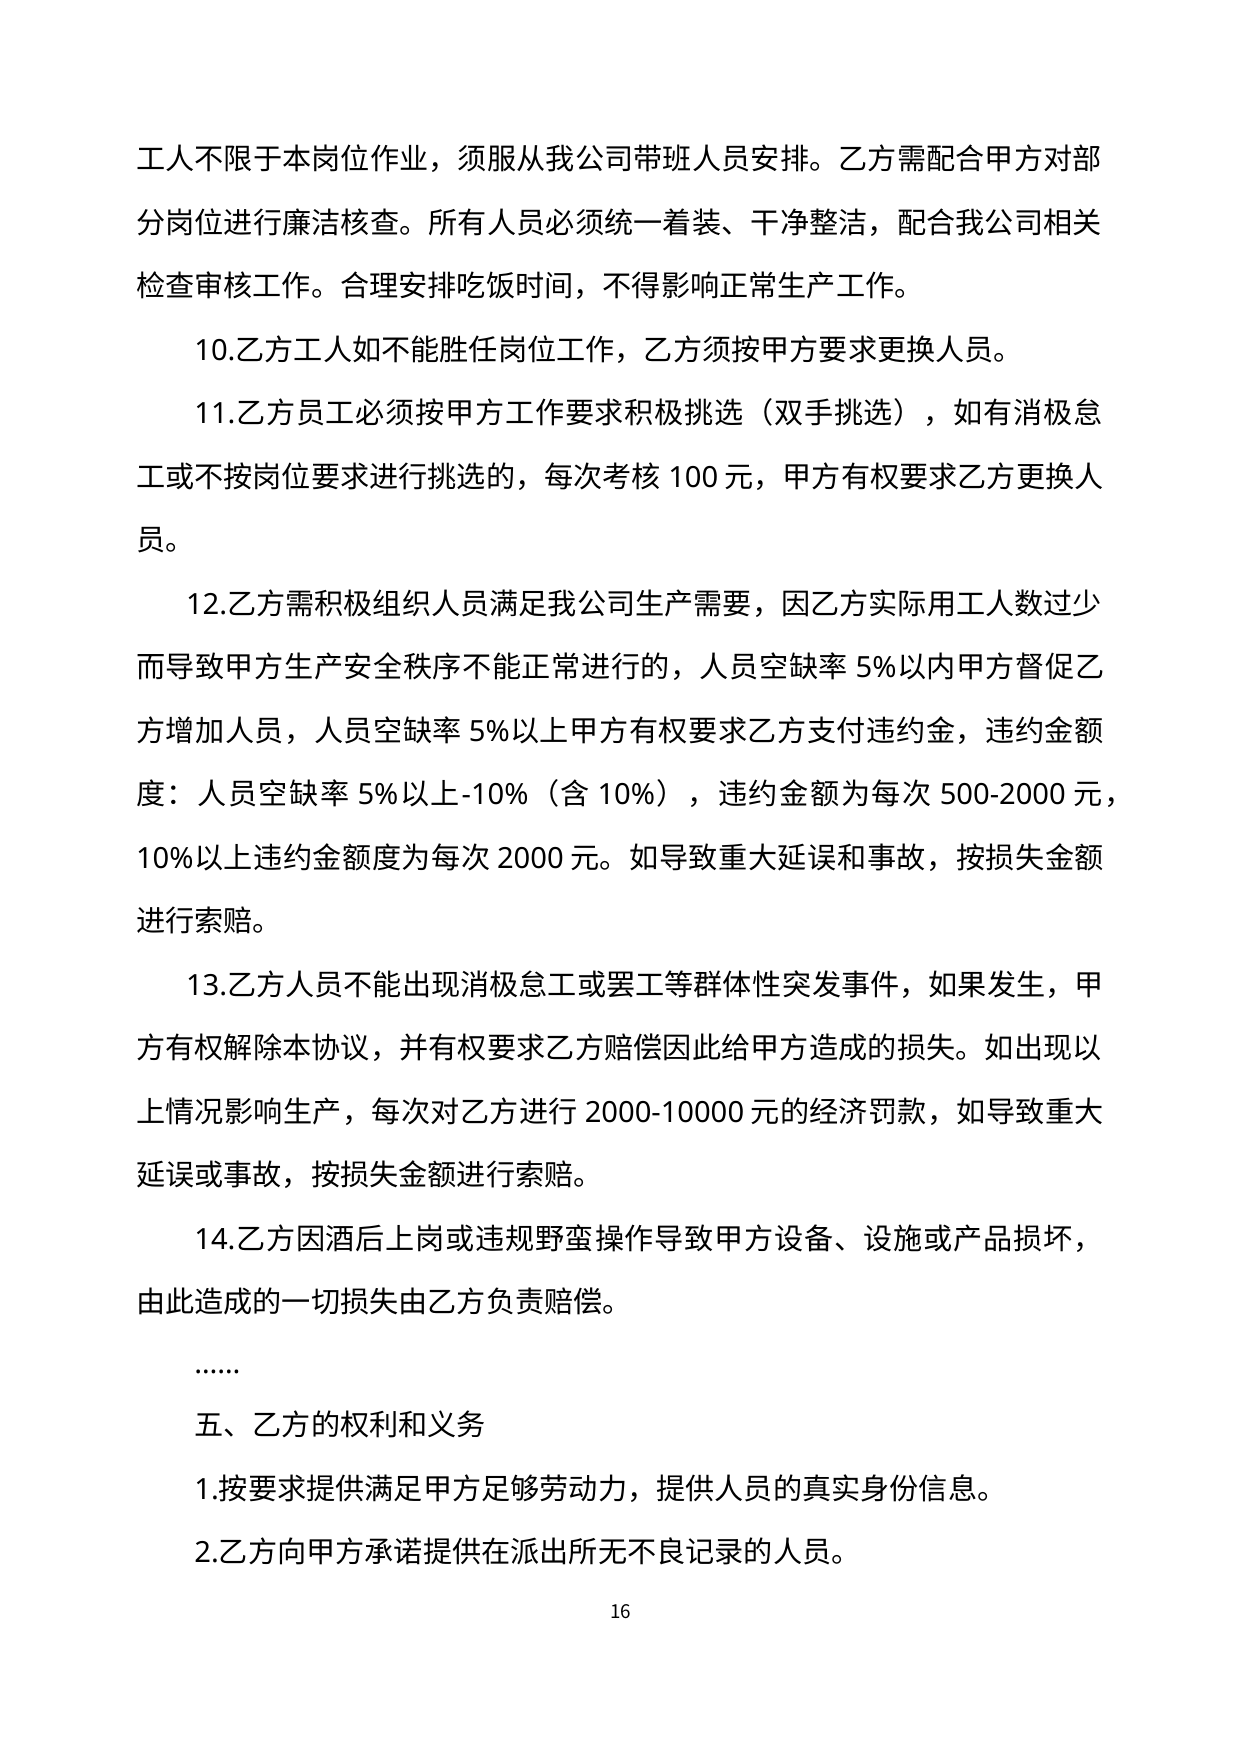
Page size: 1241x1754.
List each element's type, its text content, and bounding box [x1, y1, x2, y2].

text 2.乙方向甲方承诺提供在派出所无不良记录的人员。 [136, 1529, 1104, 1571]
text 13.乙方人员不能出现消极怠工或罢工等群体性突发事件，如果发生，甲方有权解除本协议，并有权要求乙方赔偿因此给甲方造成的损失。如出现以上情况影响生产，每次对乙方进行2000-10000元的经济罚款，如导致重大延误或事故，按损失金额进行索赔。 [136, 961, 1104, 1194]
text 11.乙方员工必须按甲方工作要求积极挑选（双手挑选），如有消极怠工或不按岗位要求进行挑选的，每次考核100元，甲方有权要求乙方更换人员。 [136, 390, 1104, 559]
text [136, 136, 1104, 305]
text 12.乙方需积极组织人员满足我公司生产需要，因乙方实际用工人数过少而导致甲方生产安全秩序不能正常进行的，人员空缺率5%以内甲方督促乙方增加人员，人员空缺率5%以上甲方有权要求乙方支付违约金，违约金额度：人员空缺率5%以上-10%（含10%），违约金额为每次500-2000元，10%以上违约金额度为每次2000元。如导致重大延误和事故，按损失金额进行索赔。 [136, 580, 1104, 940]
text …… [136, 1342, 1104, 1382]
text 1.按要求提供满足甲方足够劳动力，提供人员的真实身份信息。 [136, 1465, 1104, 1508]
text 14.乙方因酒后上岗或违规野蛮操作导致甲方设备、设施或产品损坏，由此造成的一切损失由乙方负责赔偿。 [136, 1215, 1104, 1321]
text 五、乙方的权利和义务 [136, 1402, 1104, 1444]
text 10.乙方工人如不能胜任岗位工作，乙方须按甲方要求更换人员。 [136, 326, 1104, 368]
